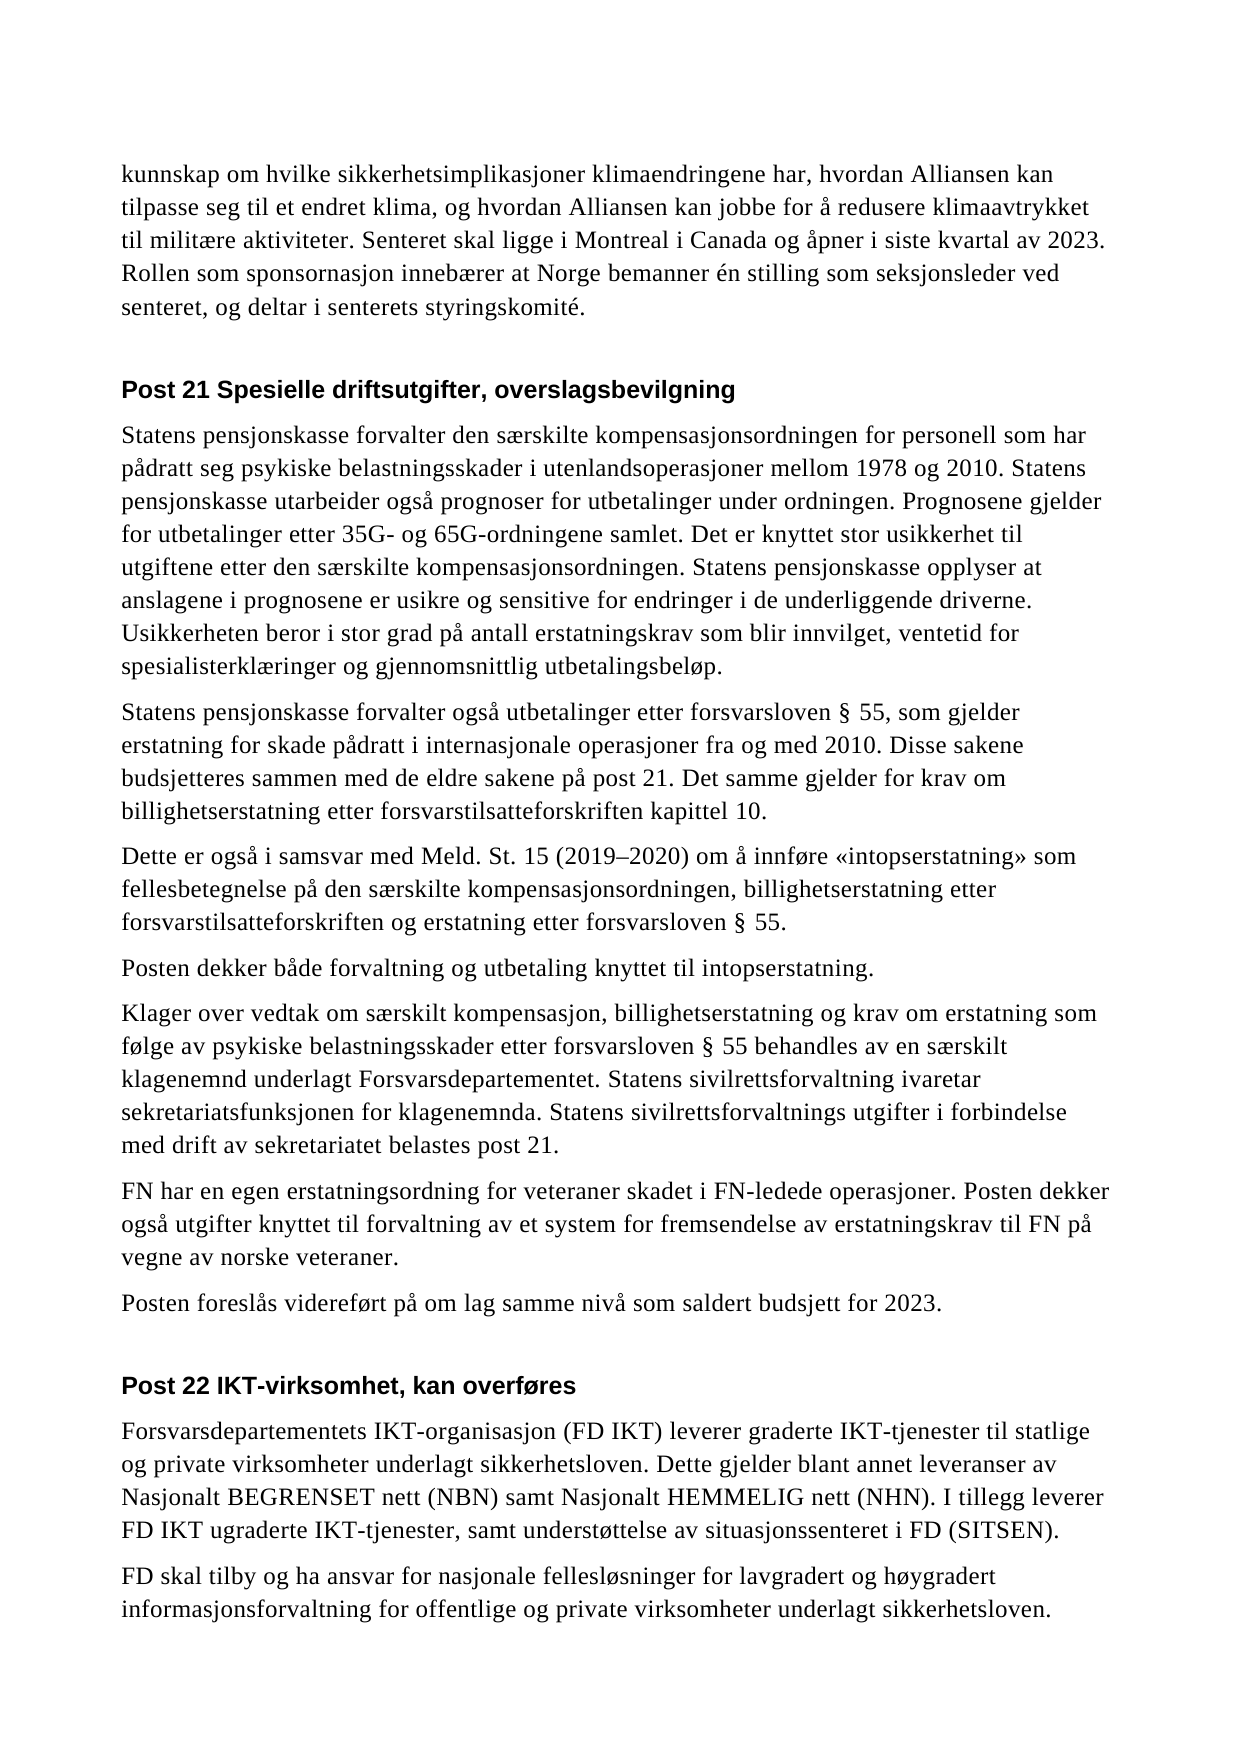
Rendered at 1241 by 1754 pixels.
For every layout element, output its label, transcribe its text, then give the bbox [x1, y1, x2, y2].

text Dette er også i samsvar med Meld. St. 15 (2019–2020) om å innføre «intopserstatning» som fellesbetegnelse på den særskilte kompensasjonsordningen, billighetserstatning etter forsvarstilsatteforskriften og erstatning etter forsvarsloven § 55. [121, 841, 1119, 936]
text FN har en egen erstatningsordning for veteraner skadet i FN-ledede operasjoner. Posten dekker også utgifter knyttet til forvaltning av et system for fremsendelse av erstatningskrav til FN på vegne av norske veteraner. [121, 1176, 1119, 1271]
text Statens pensjonskasse forvalter den særskilte kompensasjonsordningen for personell som har pådratt seg psykiske belastningsskader i utenlandsoperasjoner mellom 1978 og 2010. Statens pensjonskasse utarbeider også prognoser for utbetalinger under ordningen. Prognosene gjelder for utbetalinger etter 35G- og 65G-ordningene samlet. Det er knyttet stor usikkerhet til utgiftene etter den særskilte kompensasjonsordningen. Statens pensjonskasse opplyser at anslagene i prognosene er usikre og sensitive for endringer i de underliggende driverne. Usikkerheten beror i stor grad på antall erstatningskrav som blir innvilget, ventetid for spesialisterklæringer og gjennomsnittlig utbetalingsbeløp. [121, 420, 1119, 680]
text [121, 1561, 1119, 1622]
text Posten dekker både forvaltning og utbetaling knyttet til intopserstatning. [121, 953, 1119, 982]
text Klager over vedtak om særskilt kompensasjon, billighetserstatning og krav om erstatning som følge av psykiske belastningsskader etter forsvarsloven § 55 behandles av en særskilt klagenemnd underlagt Forsvarsdepartementet. Statens sivilrettsforvaltning ivaretar sekretariatsfunksjonen for klagenemnda. Statens sivilrettsforvaltnings utgifter i forbindelse med drift av sekretariatet belastes post 21. [121, 998, 1119, 1159]
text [121, 159, 1119, 320]
text Forsvarsdepartementets IKT-organisasjon (FD IKT) leverer graderte IKT-tjenester til statlige og private virksomheter underlagt sikkerhetsloven. Dette gjelder blant annet leveranser av Nasjonalt BEGRENSET nett (NBN) samt Nasjonalt HEMMELIG nett (NHN). I tillegg leverer FD IKT ugraderte IKT-tjenester, samt understøttelse av situasjonssenteret i FD (SITSEN). [121, 1416, 1119, 1544]
text Post 22 IKT-virksomhet, kan overføres [121, 1371, 1119, 1399]
text Posten foreslås videreført på om lag samme nivå som saldert budsjett for 2023. [121, 1288, 1119, 1316]
text Statens pensjonskasse forvalter også utbetalinger etter forsvarsloven § 55, som gjelder erstatning for skade pådratt i internasjonale operasjoner fra og med 2010. Disse sakene budsjetteres sammen med de eldre sakene på post 21. Det samme gjelder for krav om billighetserstatning etter forsvarstilsatteforskriften kapittel 10. [121, 697, 1119, 824]
text Post 21 Spesielle driftsutgifter, overslagsbevilgning [121, 374, 1119, 403]
